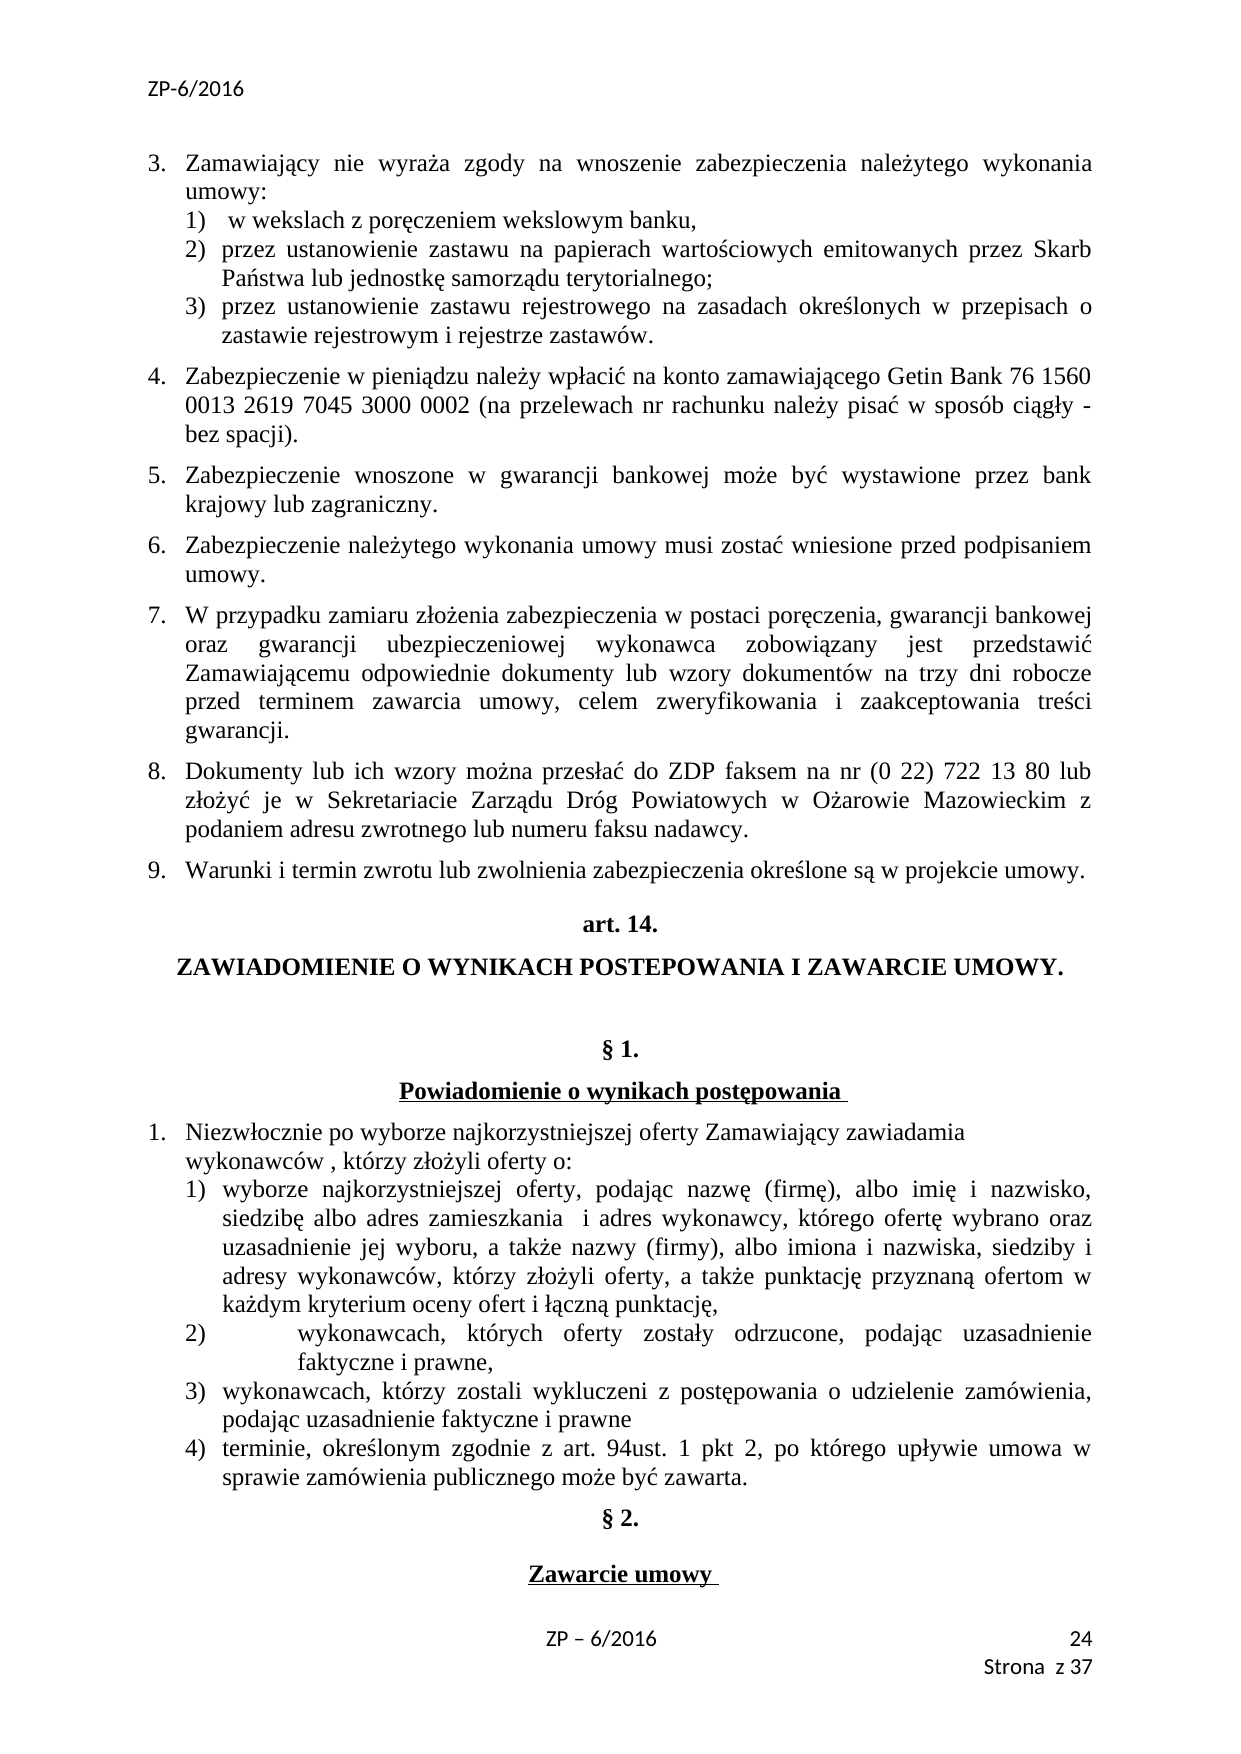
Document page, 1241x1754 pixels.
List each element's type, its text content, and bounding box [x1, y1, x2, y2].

text ZAWIADOMIENIE O WYNIKACH POSTEPOWANIA I ZAWARCIE UMOWY. [148, 952, 1093, 981]
text Zawarcie umowy [148, 1559, 1093, 1588]
list wykonawcach, którzy zostali wykluczeni z postępowania o udzielenie zamówienia, podając uzasadnienie faktyczne i prawne [185, 1376, 1093, 1433]
list Niezwłocznie po wyborze najkorzystniejszej oferty Zamawiający zawiadamia wykonawców , którzy złożyli oferty o: [148, 1117, 1093, 1174]
text § 1. [148, 1034, 1093, 1063]
list W przypadku zamiaru złożenia zabezpieczenia w postaci poręczenia, gwarancji bankowej oraz gwarancji ubezpieczeniowej wykonawca zobowiązany jest przedstawić Zamawiającemu odpowiednie dokumenty lub wzory dokumentów na trzy dni robocze przed terminem zawarcia umowy, celem zweryfikowania i zaakceptowania treści gwarancji. [148, 600, 1093, 744]
list terminie, określonym zgodnie z art. 94ust. 1 pkt 2, po którego upływie umowa w sprawie zamówienia publicznego może być zawarta. [185, 1433, 1093, 1491]
list wyborze najkorzystniejszej oferty, podając nazwę (firmę), albo imię i nazwisko, siedzibę albo adres zamieszkania i adres wykonawcy, którego ofertę wybrano oraz uzasadnienie jej wyboru, a także nazwy (firmy), albo imiona i nazwiska, siedziby i adresy wykonawców, którzy złożyli oferty, a także punktację przyznaną ofertom w każdym kryterium oceny ofert i łączną punktację, [185, 1174, 1093, 1318]
text Powiadomienie o wynikach postępowania [148, 1076, 1093, 1104]
list Zabezpieczenie w pieniądzu należy wpłacić na konto zamawiającego Getin Bank 76 1560 0013 2619 7045 3000 0002 (na przelewach nr rachunku należy pisać w sposób ciągły - bez spacji). [148, 361, 1093, 448]
text § 2. [148, 1503, 1093, 1532]
list Zamawiający nie wyraża zgody na wnoszenie zabezpieczenia należytego wykonania umowy: [148, 148, 1093, 205]
list Warunki i termin zwrotu lub zwolnienia zabezpieczenia określone są w projekcie umowy. [148, 855, 1093, 884]
list przez ustanowienie zastawu rejestrowego na zasadach określonych w przepisach o zastawie rejestrowym i rejestrze zastawów. [185, 291, 1093, 349]
list przez ustanowienie zastawu na papierach wartościowych emitowanych przez Skarb Państwa lub jednostkę samorządu terytorialnego; [185, 234, 1093, 291]
list w wekslach z poręczeniem wekslowym banku, [185, 205, 1093, 234]
list Zabezpieczenie wnoszone w gwarancji bankowej może być wystawione przez bank krajowy lub zagraniczny. [148, 460, 1093, 518]
list Zabezpieczenie należytego wykonania umowy musi zostać wniesione przed podpisaniem umowy. [148, 530, 1093, 588]
text art. 14. [148, 909, 1093, 938]
list wykonawcach, których oferty zostały odrzucone, podając uzasadnienie faktyczne i prawne, [185, 1318, 1093, 1376]
list Dokumenty lub ich wzory można przesłać do ZDP faksem na nr (0 22) 722 13 80 lub złożyć je w Sekretariacie Zarządu Dróg Powiatowych w Ożarowie Mazowieckim z podaniem adresu zwrotnego lub numeru faksu nadawcy. [148, 756, 1093, 843]
